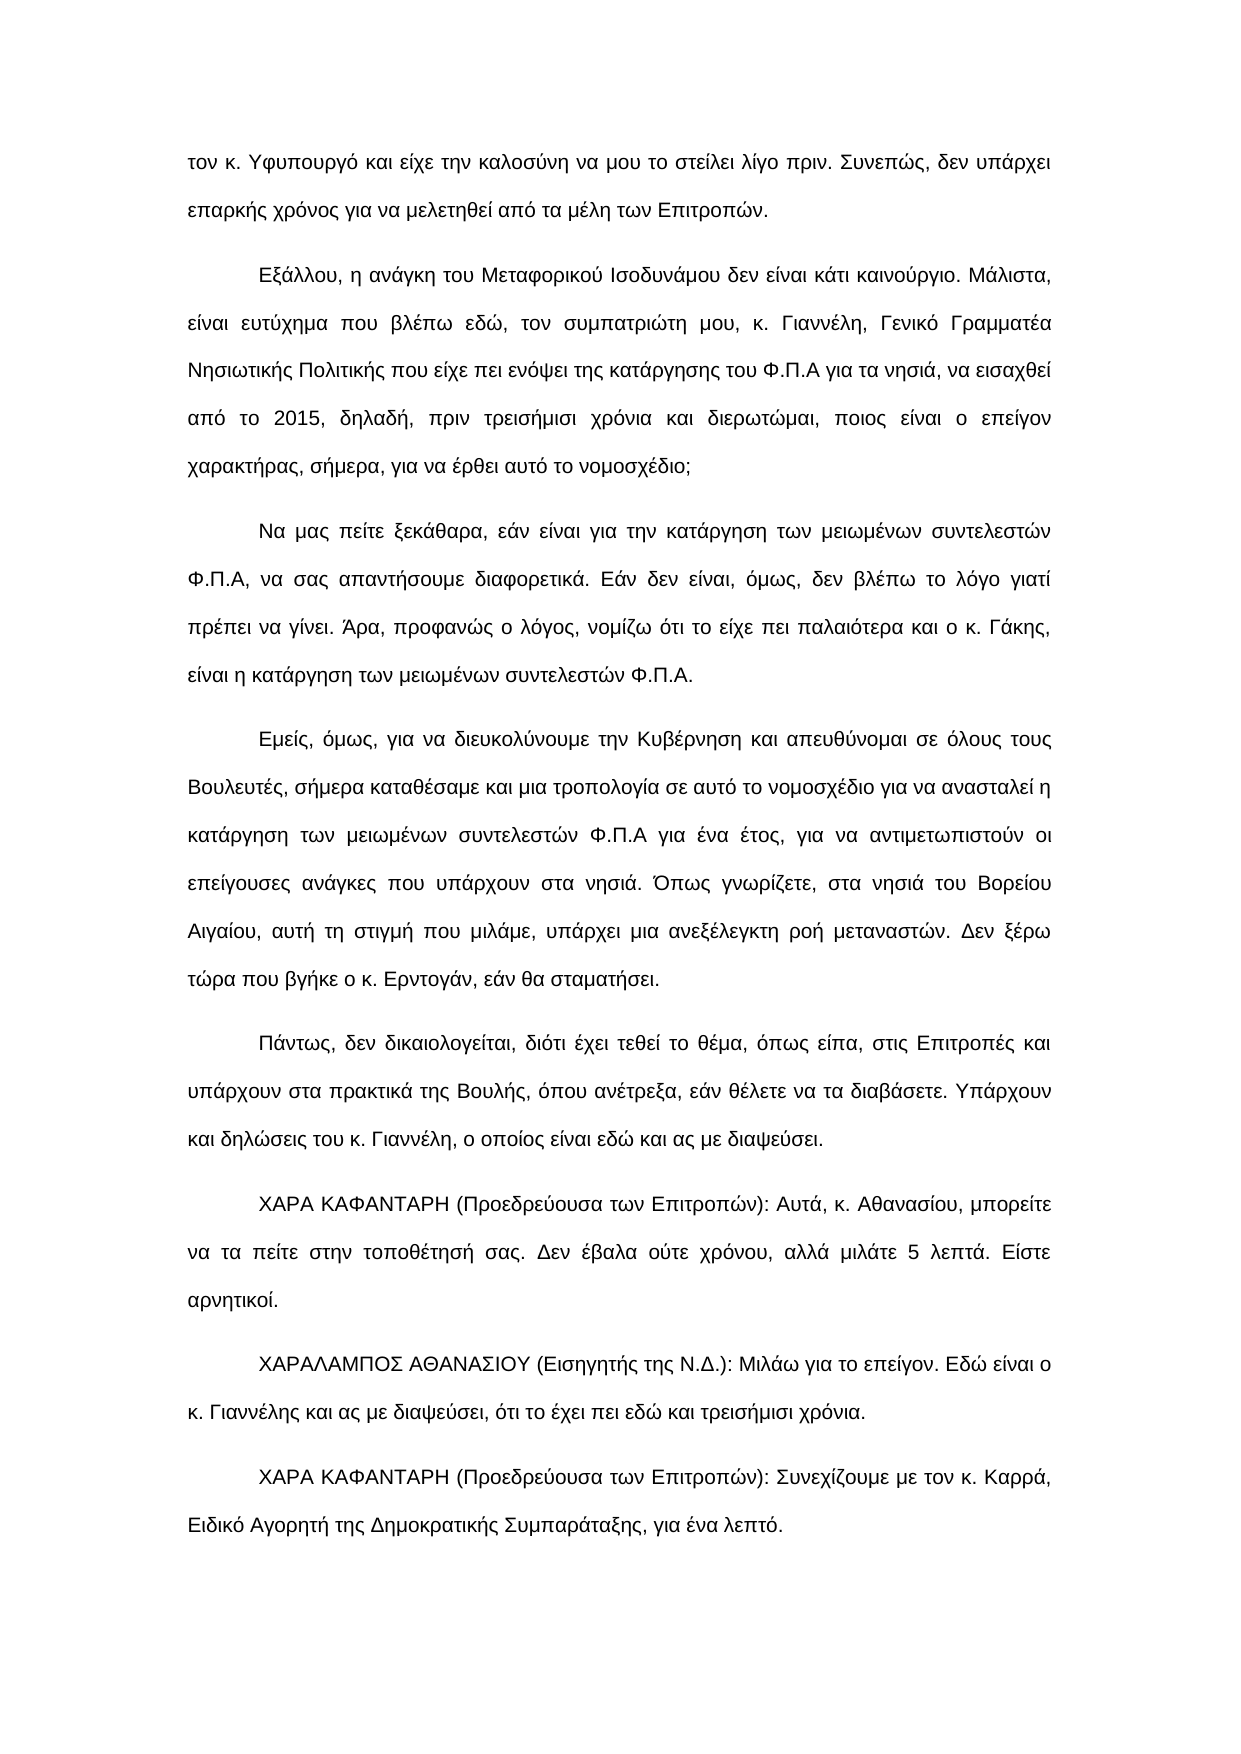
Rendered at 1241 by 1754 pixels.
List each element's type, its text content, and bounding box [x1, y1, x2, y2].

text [187, 150, 1053, 222]
text ΧΑΡΑ ΚΑΦΑΝΤΑΡΗ (Προεδρεύουσα των Επιτροπών): Αυτά, κ. Αθανασίου, μπορείτε να τα πείτε στην τοποθέτησή σας. Δεν έβαλα ούτε χρόνου, αλλά μιλάτε 5 λεπτά. Είστε αρνητικοί. [187, 1192, 1053, 1311]
text Εμείς, όμως, για να διευκολύνουμε την Κυβέρνηση και απευθύνομαι σε όλους τους Βουλευτές, σήμερα καταθέσαμε και μια τροπολογία σε αυτό το νομοσχέδιο για να ανασταλεί η κατάργηση των μειωμένων συντελεστών Φ.Π.Α για ένα έτος, για να αντιμετωπιστούν οι επείγουσες ανάγκες που υπάρχουν στα νησιά. Όπως γνωρίζετε, στα νησιά του Βορείου Αιγαίου, αυτή τη στιγμή που μιλάμε, υπάρχει μια ανεξέλεγκτη ροή μεταναστών. Δεν ξέρω τώρα που βγήκε ο κ. Ερντογάν, εάν θα σταματήσει. [187, 727, 1053, 991]
text Πάντως, δεν δικαιολογείται, διότι έχει τεθεί το θέμα, όπως είπα, στις Επιτροπές και υπάρχουν στα πρακτικά της Βουλής, όπου ανέτρεξα, εάν θέλετε να τα διαβάσετε. Υπάρχουν και δηλώσεις του κ. Γιαννέλη, ο οποίος είναι εδώ και ας με διαψεύσει. [187, 1031, 1053, 1151]
text Εξάλλου, η ανάγκη του Μεταφορικού Ισοδυνάμου δεν είναι κάτι καινούργιο. Μάλιστα, είναι ευτύχημα που βλέπω εδώ, τον συμπατριώτη μου, κ. Γιαννέλη, Γενικό Γραμματέα Νησιωτικής Πολιτικής που είχε πει ενόψει της κατάργησης του Φ.Π.Α για τα νησιά, να εισαχθεί από το 2015, δηλαδή, πριν τρεισήμισι χρόνια και διερωτώμαι, ποιος είναι ο επείγον χαρακτήρας, σήμερα, για να έρθει αυτό το νομοσχέδιο; [187, 262, 1053, 478]
text ΧΑΡΑ ΚΑΦΑΝΤΑΡΗ (Προεδρεύουσα των Επιτροπών): Συνεχίζουμε με τον κ. Καρρά, Ειδικό Αγορητή της Δημοκρατικής Συμπαράταξης, για ένα λεπτό. [187, 1464, 1053, 1536]
text ΧΑΡΑΛΑΜΠΟΣ ΑΘΑΝΑΣΙΟΥ (Εισηγητής της Ν.Δ.): Μιλάω για το επείγον. Εδώ είναι ο κ. Γιαννέλης και ας με διαψεύσει, ότι το έχει πει εδώ και τρεισήμισι χρόνια. [187, 1352, 1053, 1424]
text Να μας πείτε ξεκάθαρα, εάν είναι για την κατάργηση των μειωμένων συντελεστών Φ.Π.Α, να σας απαντήσουμε διαφορετικά. Εάν δεν είναι, όμως, δεν βλέπω το λόγο γιατί πρέπει να γίνει. Άρα, προφανώς ο λόγος, νομίζω ότι το είχε πει παλαιότερα και ο κ. Γάκης, είναι η κατάργηση των μειωμένων συντελεστών Φ.Π.Α. [187, 519, 1053, 686]
